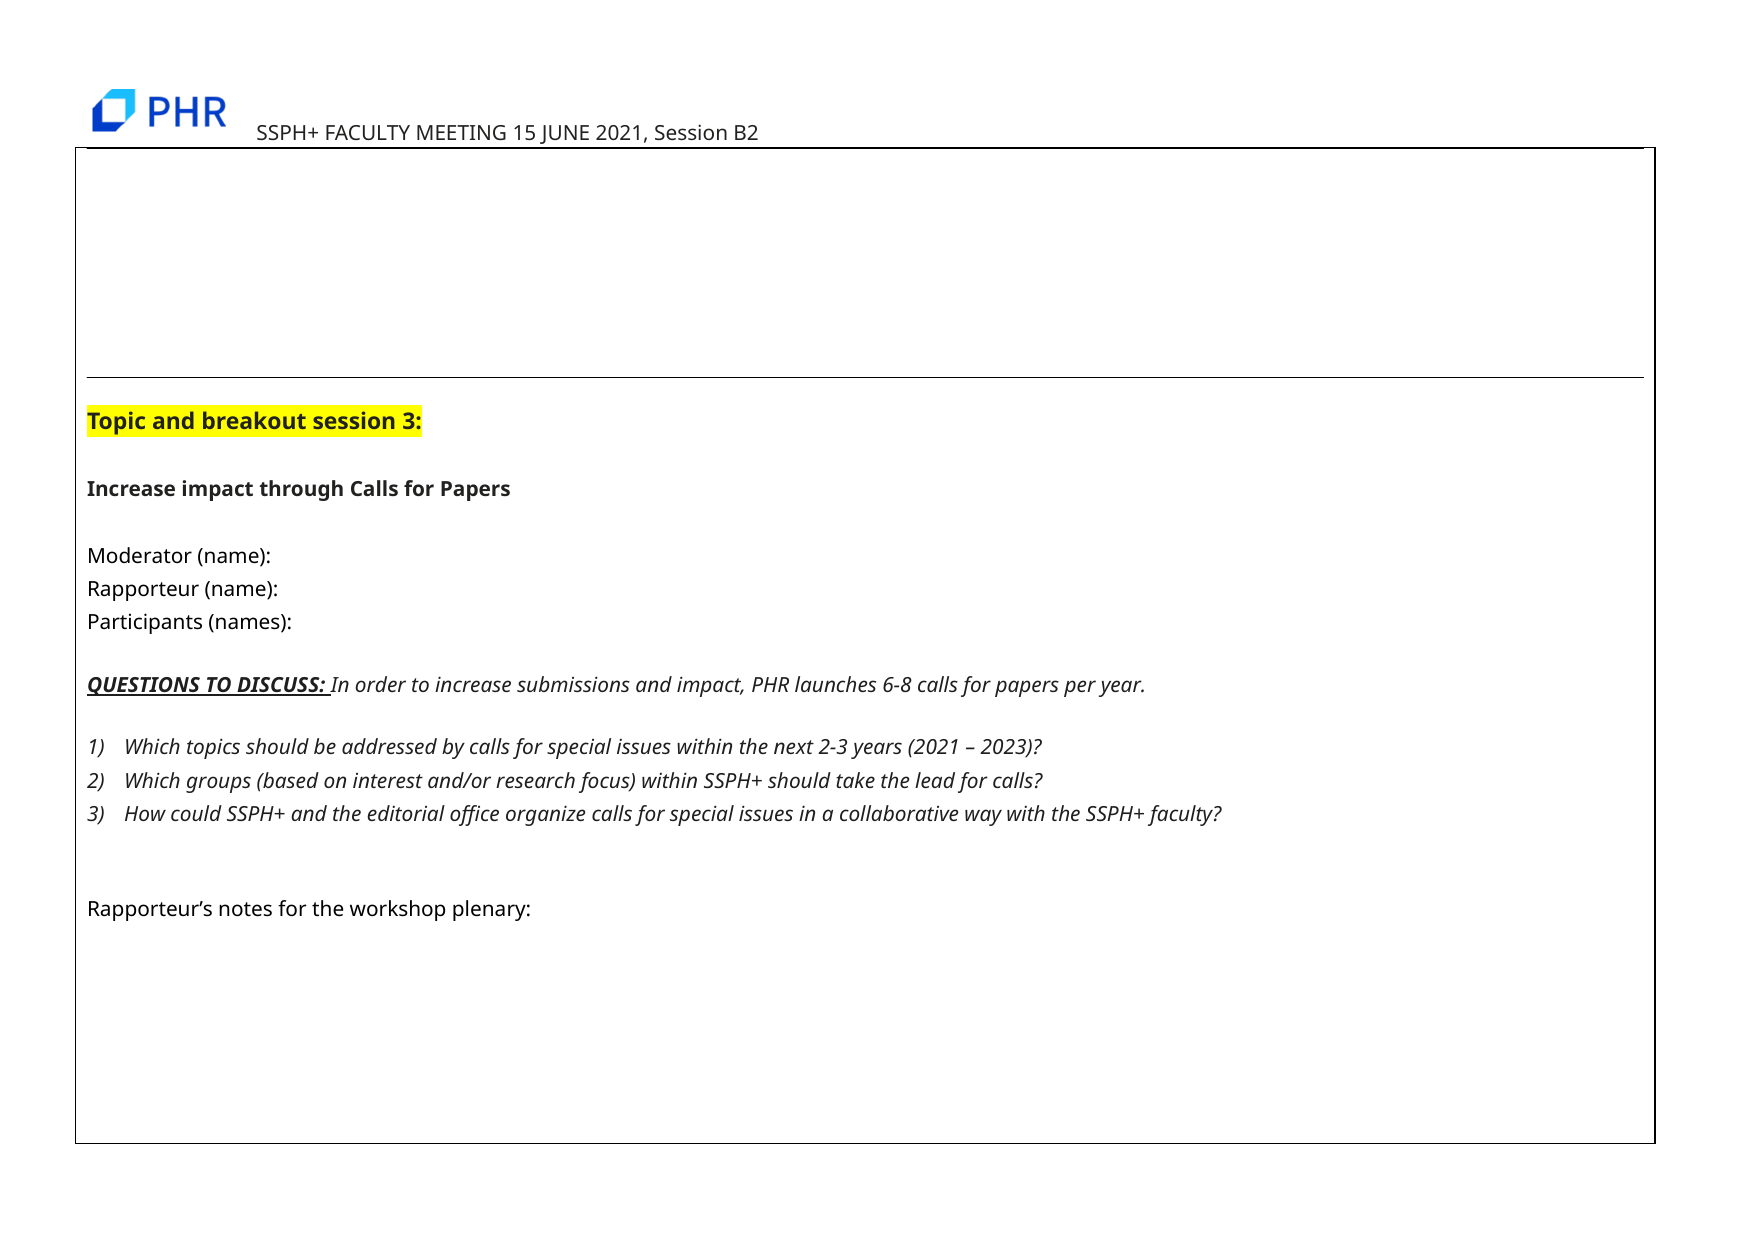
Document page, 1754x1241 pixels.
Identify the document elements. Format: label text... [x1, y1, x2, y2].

picture [75, 75, 250, 141]
